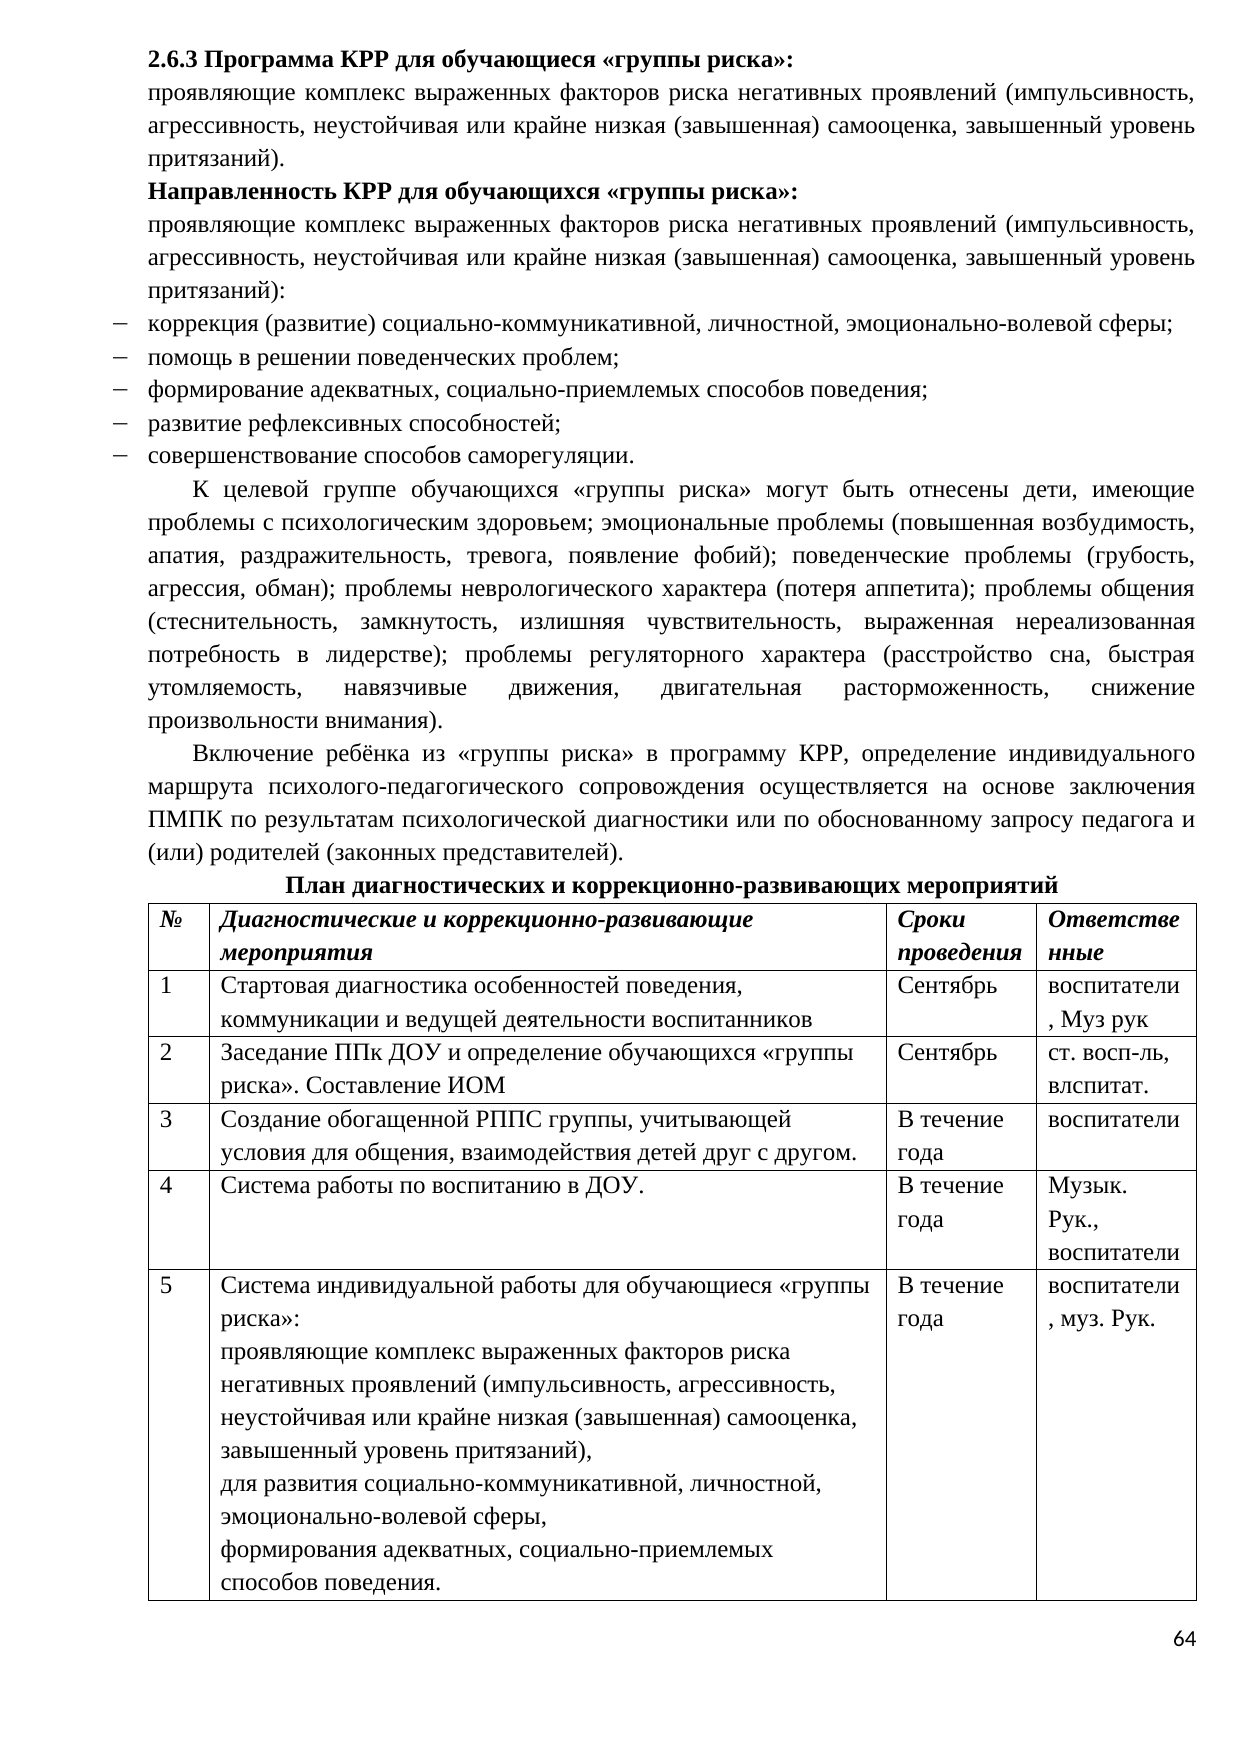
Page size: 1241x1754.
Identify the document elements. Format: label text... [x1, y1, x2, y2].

list коррекция (развитие) социально-коммуникативной, личностной, эмоционально-волевой сферы; [110, 308, 1196, 337]
table_cell В течение года [887, 1270, 1036, 1600]
table_cell 1 [149, 971, 209, 1036]
table_cell Стартовая диагностика особенностей поведения, коммуникации и ведущей деятельности воспитанников [210, 971, 886, 1036]
table_header Диагностические и коррекционно-развивающие мероприятия [210, 904, 886, 969]
list развитие рефлексивных способностей; [110, 408, 1196, 436]
table_cell 4 [149, 1171, 209, 1269]
text Направленность КРР для обучающихся «группы риска»: [148, 176, 1196, 205]
table_cell 3 [149, 1104, 209, 1169]
table_cell Сентябрь [887, 971, 1036, 1036]
table_header Сроки проведения [887, 904, 1036, 969]
text Включение ребёнка из «группы риска» в программу КРР, определение индивидуального маршрута психолого-педагогического сопровождения осуществляется на основе заключения ПМПК по результатам психологической диагностики или по обоснованному запросу педагога и (или) родителей (законных представителей). [148, 738, 1196, 866]
list совершенствование способов саморегуляции. [110, 441, 1196, 469]
table_cell воспитатели, муз. Рук. [1037, 1270, 1196, 1600]
list помощь в решении поведенческих проблем; [110, 342, 1196, 370]
table_cell Система индивидуальной работы для обучающиеся «группы риска»: проявляющие комплекс выраженных факторов риска негативных проявлений (импульсивность, агрессивность, неустойчивая или крайне низкая (завышенная) самооценка, завышенный уровень притязаний), для развития социально-коммуникативной, личностной, эмоционально-волевой сферы, формирования адекватных, социально-приемлемых способов поведения. [210, 1270, 886, 1600]
table_header Ответственные [1037, 904, 1196, 969]
text К целевой группе обучающихся «группы риска» могут быть отнесены дети, имеющие проблемы с психологическим здоровьем; эмоциональные проблемы (повышенная возбудимость, апатия, раздражительность, тревога, появление фобий); поведенческие проблемы (грубость, агрессия, обман); проблемы неврологического характера (потеря аппетита); проблемы общения (стеснительность, замкнутость, излишняя чувствительность, выраженная нереализованная потребность в лидерстве); проблемы регуляторного характера (расстройство сна, быстрая утомляемость, навязчивые движения, двигательная расторможенность, снижение произвольности внимания). [148, 474, 1196, 733]
table_cell воспитатели [1037, 1104, 1196, 1169]
table_header № [149, 904, 209, 969]
table_cell ст. восп-ль, влспитат. [1037, 1037, 1196, 1103]
table_cell 2 [149, 1037, 209, 1103]
text проявляющие комплекс выраженных факторов риска негативных проявлений (импульсивность, агрессивность, неустойчивая или крайне низкая (завышенная) самооценка, завышенный уровень притязаний). [148, 77, 1196, 172]
table_cell Система работы по воспитанию в ДОУ. [210, 1171, 886, 1269]
table_cell Заседание ППк ДОУ и определение обучающихся «группы риска». Составление ИОМ [210, 1037, 886, 1103]
table_cell Сентябрь [887, 1037, 1036, 1103]
table_cell Музык. Рук., воспитатели [1037, 1171, 1196, 1269]
table_cell Создание обогащенной РППС группы, учитывающей условия для общения, взаимодействия детей друг с другом. [210, 1104, 886, 1169]
table_cell воспитатели, Муз рук [1037, 971, 1196, 1036]
table_cell В течение года [887, 1104, 1036, 1169]
text План диагностических и коррекционно-развивающих мероприятий [148, 870, 1196, 899]
table_cell В течение года [887, 1171, 1036, 1269]
table_cell 5 [149, 1270, 209, 1600]
text проявляющие комплекс выраженных факторов риска негативных проявлений (импульсивность, агрессивность, неустойчивая или крайне низкая (завышенная) самооценка, завышенный уровень притязаний): [148, 209, 1196, 304]
text 2.6.3 Программа КРР для обучающиеся «группы риска»: [148, 44, 1196, 73]
list формирование адекватных, социально-приемлемых способов поведения; [110, 374, 1196, 403]
